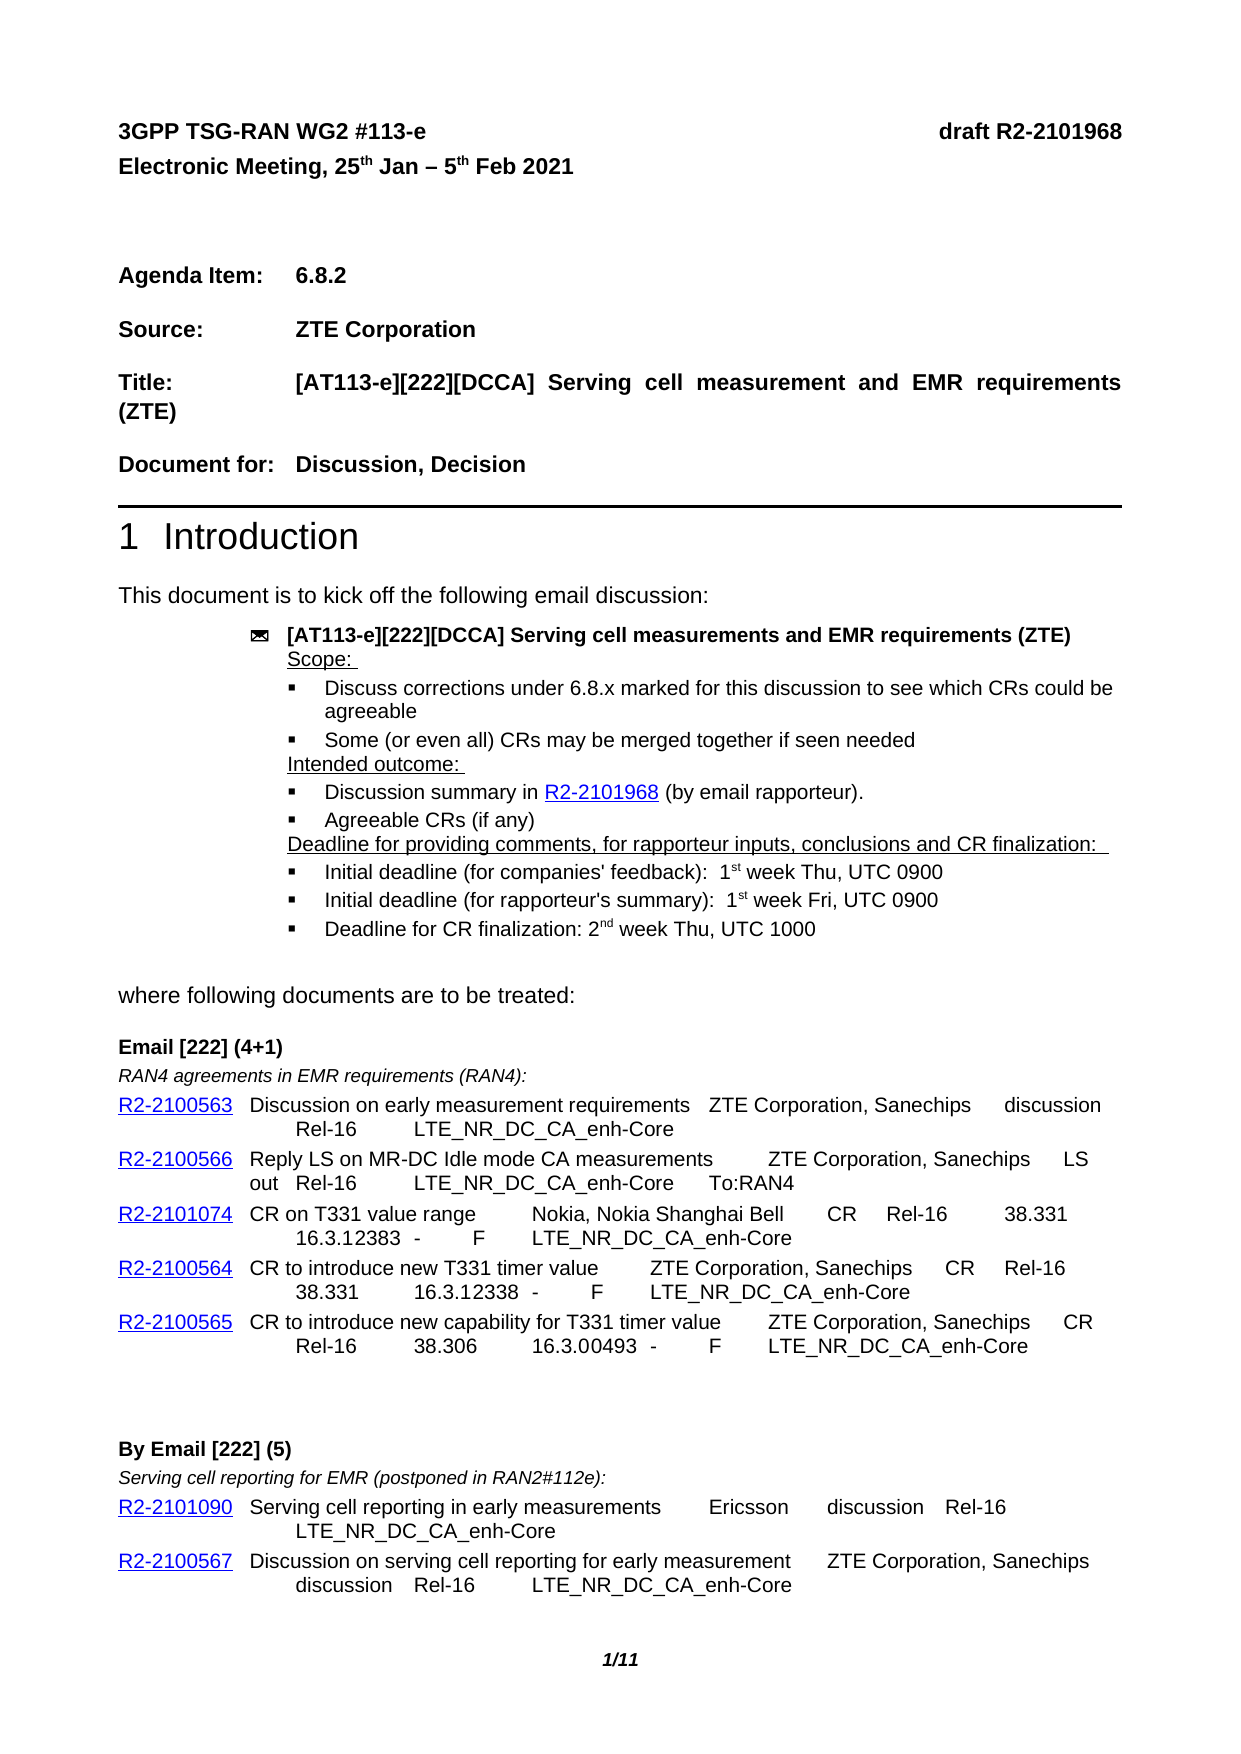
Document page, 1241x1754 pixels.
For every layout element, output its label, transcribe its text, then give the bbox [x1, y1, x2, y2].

list Initial deadline (for companies' feedback): 1st week Thu, UTC 0900 [287, 860, 1122, 884]
list Initial deadline (for rapporteur's summary): 1st week Fri, UTC 0900 [287, 888, 1122, 912]
text Document for: Discussion, Decision [118, 451, 1122, 477]
text Email [222] (4+1) [118, 1035, 1122, 1059]
text Title: [AT113-e][222][DCCA] Serving cell measurement and EMR requirements (ZTE) [118, 369, 1122, 424]
list Agreeable CRs (if any) [287, 808, 1122, 832]
text R2-2100566 Reply LS on MR-DC Idle mode CA measurements ZTE Corporation, Sanechips LS out Rel-16 LTE_NR_DC_CA_enh-Core To:RAN4 [118, 1147, 1122, 1195]
text R2-2100563 Discussion on early measurement requirements ZTE Corporation, Sanechips discussion Rel-16 LTE_NR_DC_CA_enh-Core [118, 1093, 1122, 1141]
text R2-2100564 CR to introduce new T331 timer value ZTE Corporation, Sanechips CR Rel-16 38.331 16.3.1 2338 - F LTE_NR_DC_CA_enh-Core [118, 1256, 1122, 1303]
text R2-2101090 Serving cell reporting in early measurements Ericsson discussion Rel-16 LTE_NR_DC_CA_enh-Core [118, 1495, 1122, 1543]
text R2-2101074 CR on T331 value range Nokia, Nokia Shanghai Bell CR Rel-16 38.331 16.3.1 2383 - F LTE_NR_DC_CA_enh-Core [118, 1201, 1122, 1249]
subtitle Introduction [118, 508, 1122, 557]
list Discussion summary in R2-2101968 (by email rapporteur). [287, 780, 1122, 804]
text Deadline for providing comments, for rapporteur inputs, conclusions and CR finalization: [249, 832, 1122, 856]
text RAN4 agreements in EMR requirements (RAN4): [118, 1065, 1122, 1087]
text R2-2100565 CR to introduce new capability for T331 timer value ZTE Corporation, Sanechips CR Rel-16 38.306 16.3.0 0493 - F LTE_NR_DC_CA_enh-Core [118, 1310, 1122, 1358]
text where following documents are to be treated: [118, 982, 1122, 1008]
text R2-2100567 Discussion on serving cell reporting for early measurement ZTE Corporation, Sanechips discussion Rel-16 LTE_NR_DC_CA_enh-Core [118, 1549, 1122, 1597]
list Deadline for CR finalization: 2nd week Thu, UTC 1000 [287, 917, 1122, 941]
list Some (or even all) CRs may be merged together if seen needed [287, 727, 1122, 752]
list [AT113-e][222][DCCA] Serving cell measurements and EMR requirements (ZTE) [249, 623, 1122, 647]
text Scope: [287, 647, 1122, 671]
text Agenda Item: 6.8.2 [118, 262, 1122, 289]
list Discuss corrections under 6.8.x marked for this discussion to see which CRs could be agreeable [287, 675, 1122, 723]
text Electronic Meeting, 25th Jan – 5th Feb 2021 [118, 153, 1122, 179]
text Intended outcome: [249, 752, 1122, 776]
text Serving cell reporting for EMR (postponed in RAN2#112e): [118, 1467, 1122, 1488]
text Source: ZTE Corporation [118, 316, 1122, 342]
text By Email [222] (5) [118, 1437, 1122, 1461]
text 3GPP TSG-RAN WG2 #113-e draft R2-2101968 [118, 118, 1122, 144]
text This document is to kick off the following email discussion: [118, 582, 1122, 608]
